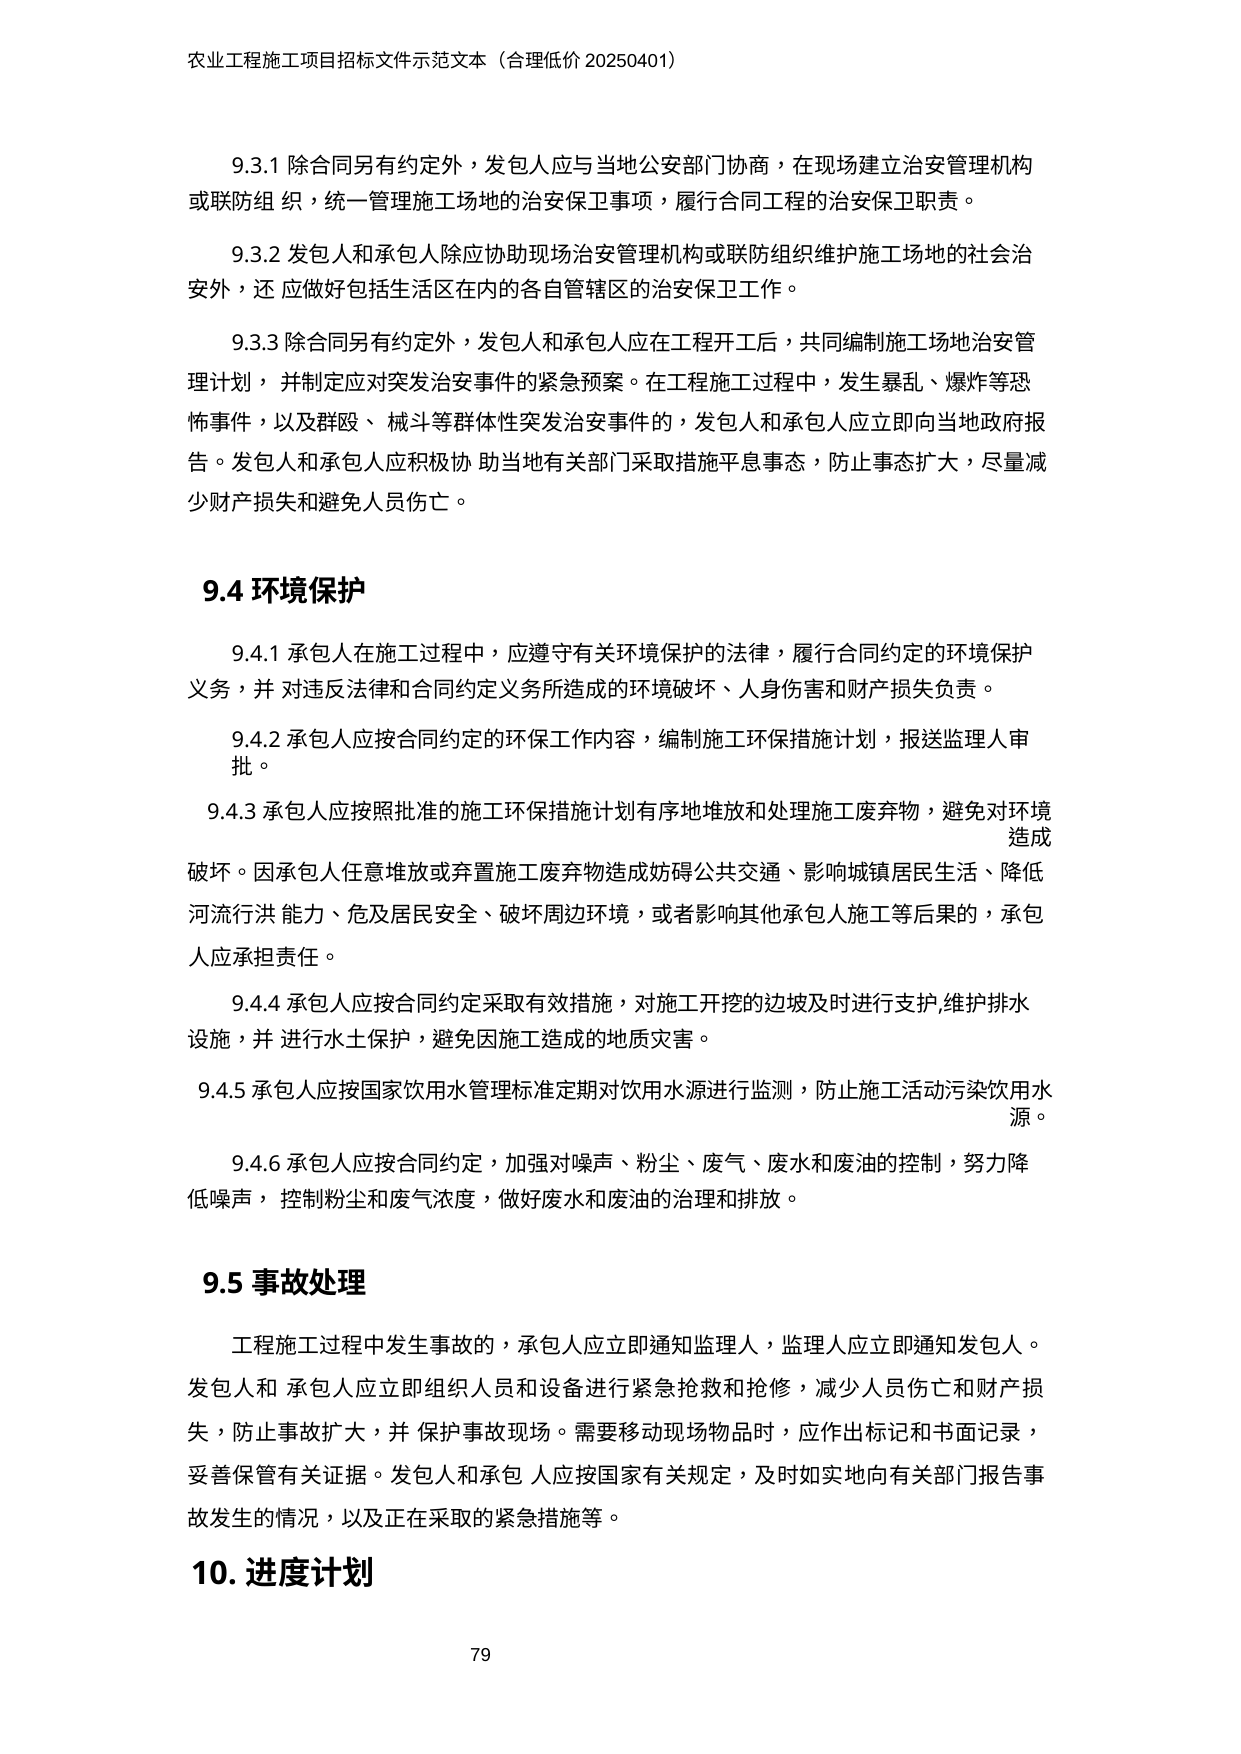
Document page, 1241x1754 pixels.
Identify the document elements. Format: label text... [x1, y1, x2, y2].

text 9.4 环境保护 [202, 572, 1053, 608]
text 9.4.2 承包人应按合同约定的环保工作内容，编制施工环保措施计划，报送监理人审批。 [231, 726, 1053, 781]
text 10. 进度计划 [191, 1552, 1053, 1593]
text 9.3.3 除合同另有约定外，发包人和承包人应在工程开工后，共同编制施工场地治安管理计划， 并制定应对突发治安事件的紧急预案。在工程施工过程中，发生暴乱、爆炸等恐怖事件，以及群殴、 械斗等群体性突发治安事件的，发包人和承包人应立即向当地政府报告。发包人和承包人应积极协 助当地有关部门采取措施平息事态，防止事态扩大，尽量减少财产损失和避免人员伤亡。 [187, 326, 1053, 517]
text 9.4.4 承包人应按合同约定采取有效措施，对施工开挖的边坡及时进行支护,维护排水设施，并 进行水土保护，避免因施工造成的地质灾害。 [187, 988, 1045, 1054]
text 9.5 事故处理 [202, 1264, 1053, 1300]
text 9.4.6 承包人应按合同约定，加强对噪声、粉尘、废气、废水和废油的控制，努力降低噪声， 控制粉尘和废气浓度，做好废水和废油的治理和排放。 [187, 1148, 1040, 1213]
text 9.3.1 除合同另有约定外，发包人应与当地公安部门协商，在现场建立治安管理机构或联防组 织，统一管理施工场地的治安保卫事项，履行合同工程的治安保卫职责。 [188, 150, 1052, 216]
text 9.4.3 承包人应按照批准的施工环保措施计划有序地堆放和处理施工废弃物，避免对环境造成 [187, 797, 1052, 852]
text 9.4.5 承包人应按国家饮用水管理标准定期对饮用水源进行监测，防止施工活动污染饮用水源。 [187, 1077, 1053, 1131]
text 工程施工过程中发生事故的，承包人应立即通知监理人，监理人应立即通知发包人。发包人和 承包人应立即组织人员和设备进行紧急抢救和抢修，减少人员伤亡和财产损失，防止事故扩大，并 保护事故现场。需要移动现场物品时，应作出标记和书面记录，妥善保管有关证据。发包人和承包 人应按国家有关规定，及时如实地向有关部门报告事故发生的情况，以及正在采取的紧急措施等。 [188, 1330, 1045, 1533]
text 9.3.2 发包人和承包人除应协助现场治安管理机构或联防组织维护施工场地的社会治安外，还 应做好包括生活区在内的各自管辖区的治安保卫工作。 [187, 239, 1052, 304]
text 破坏。因承包人任意堆放或弃置施工废弃物造成妨碍公共交通、影响城镇居民生活、降低河流行洪 能力、危及居民安全、破坏周边环境，或者影响其他承包人施工等后果的，承包人应承担责任。 [187, 856, 1045, 972]
text 9.4.1 承包人在施工过程中，应遵守有关环境保护的法律，履行合同约定的环境保护义务，并 对违反法律和合同约定义务所造成的环境破坏、人身伤害和财产损失负责。 [187, 637, 1052, 703]
